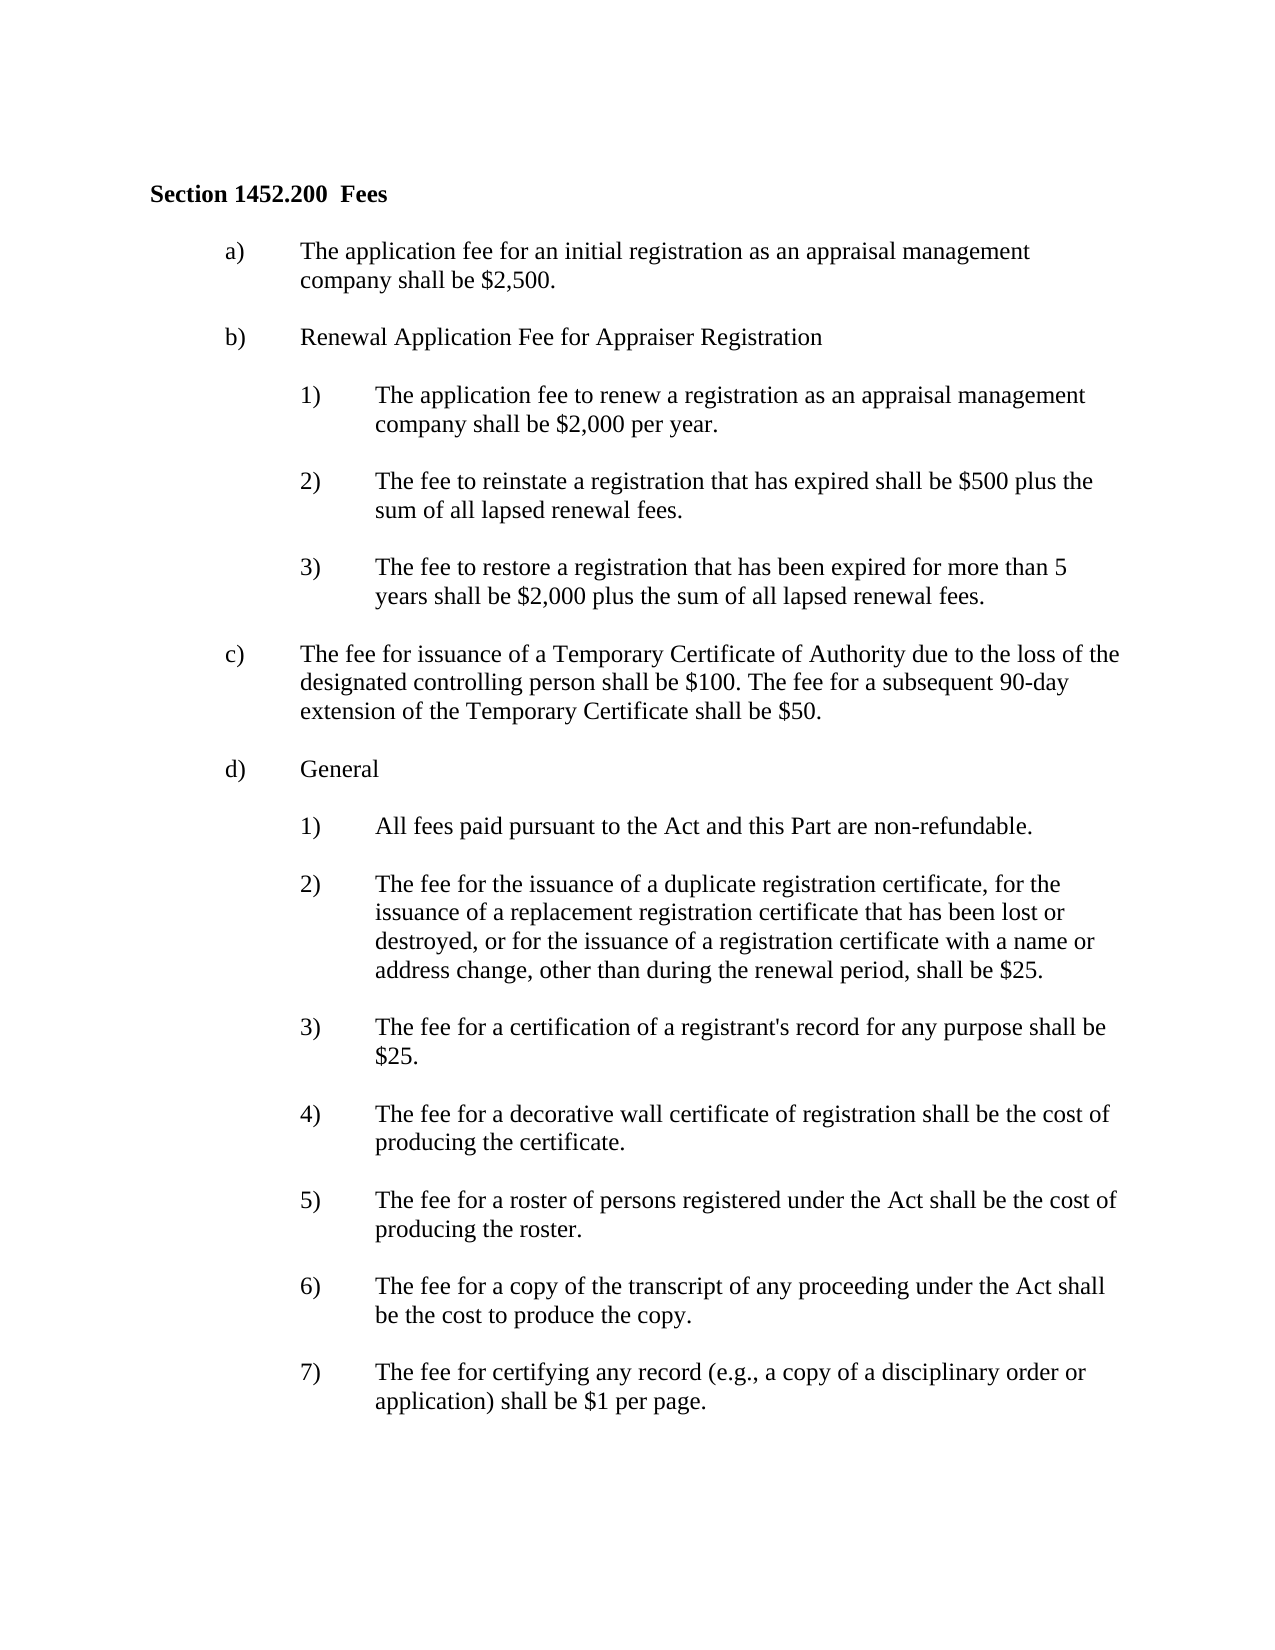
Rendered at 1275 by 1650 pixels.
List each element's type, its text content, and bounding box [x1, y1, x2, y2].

text 3) The fee to restore a registration that has been expired for more than 5 years shall be $2,000 plus the sum of all lapsed renewal fees. [300, 552, 1125, 610]
text Section 1452.200 Fees [150, 179, 1125, 207]
text c) The fee for issuance of a Temporary Certificate of Authority due to the loss of the designated controlling person shall be $100. The fee for a subsequent 90-day extension of the Temporary Certificate shall be $50. [225, 639, 1125, 725]
text d) General [150, 754, 1125, 782]
text b) Renewal Application Fee for Appraiser Registration [150, 322, 1125, 351]
text 3) The fee for a certification of a registrant's record for any purpose shall be $25. [300, 1012, 1125, 1070]
text 1) All fees paid pursuant to the Act and this Part are non-refundable. [225, 811, 1125, 840]
text 6) The fee for a copy of the transcript of any proceeding under the Act shall be the cost to produce the copy. [300, 1271, 1125, 1329]
text 7) The fee for certifying any record (e.g., a copy of a disciplinary order or application) shall be $1 per page. [300, 1357, 1125, 1415]
text 2) The fee to reinstate a registration that has expired shall be $500 plus the sum of all lapsed renewal fees. [300, 466, 1125, 524]
text a) The application fee for an initial registration as an appraisal management company shall be $2,500. [225, 236, 1125, 294]
text 4) The fee for a decorative wall certificate of registration shall be the cost of producing the certificate. [300, 1099, 1125, 1156]
text 2) The fee for the issuance of a duplicate registration certificate, for the issuance of a replacement registration certificate that has been lost or destroyed, or for the issuance of a registration certificate with a name or address change, other than during the renewal period, shall be $25. [300, 869, 1125, 984]
text 1) The application fee to renew a registration as an appraisal management company shall be $2,000 per year. [300, 380, 1125, 437]
text 5) The fee for a roster of persons registered under the Act shall be the cost of producing the roster. [300, 1185, 1125, 1242]
